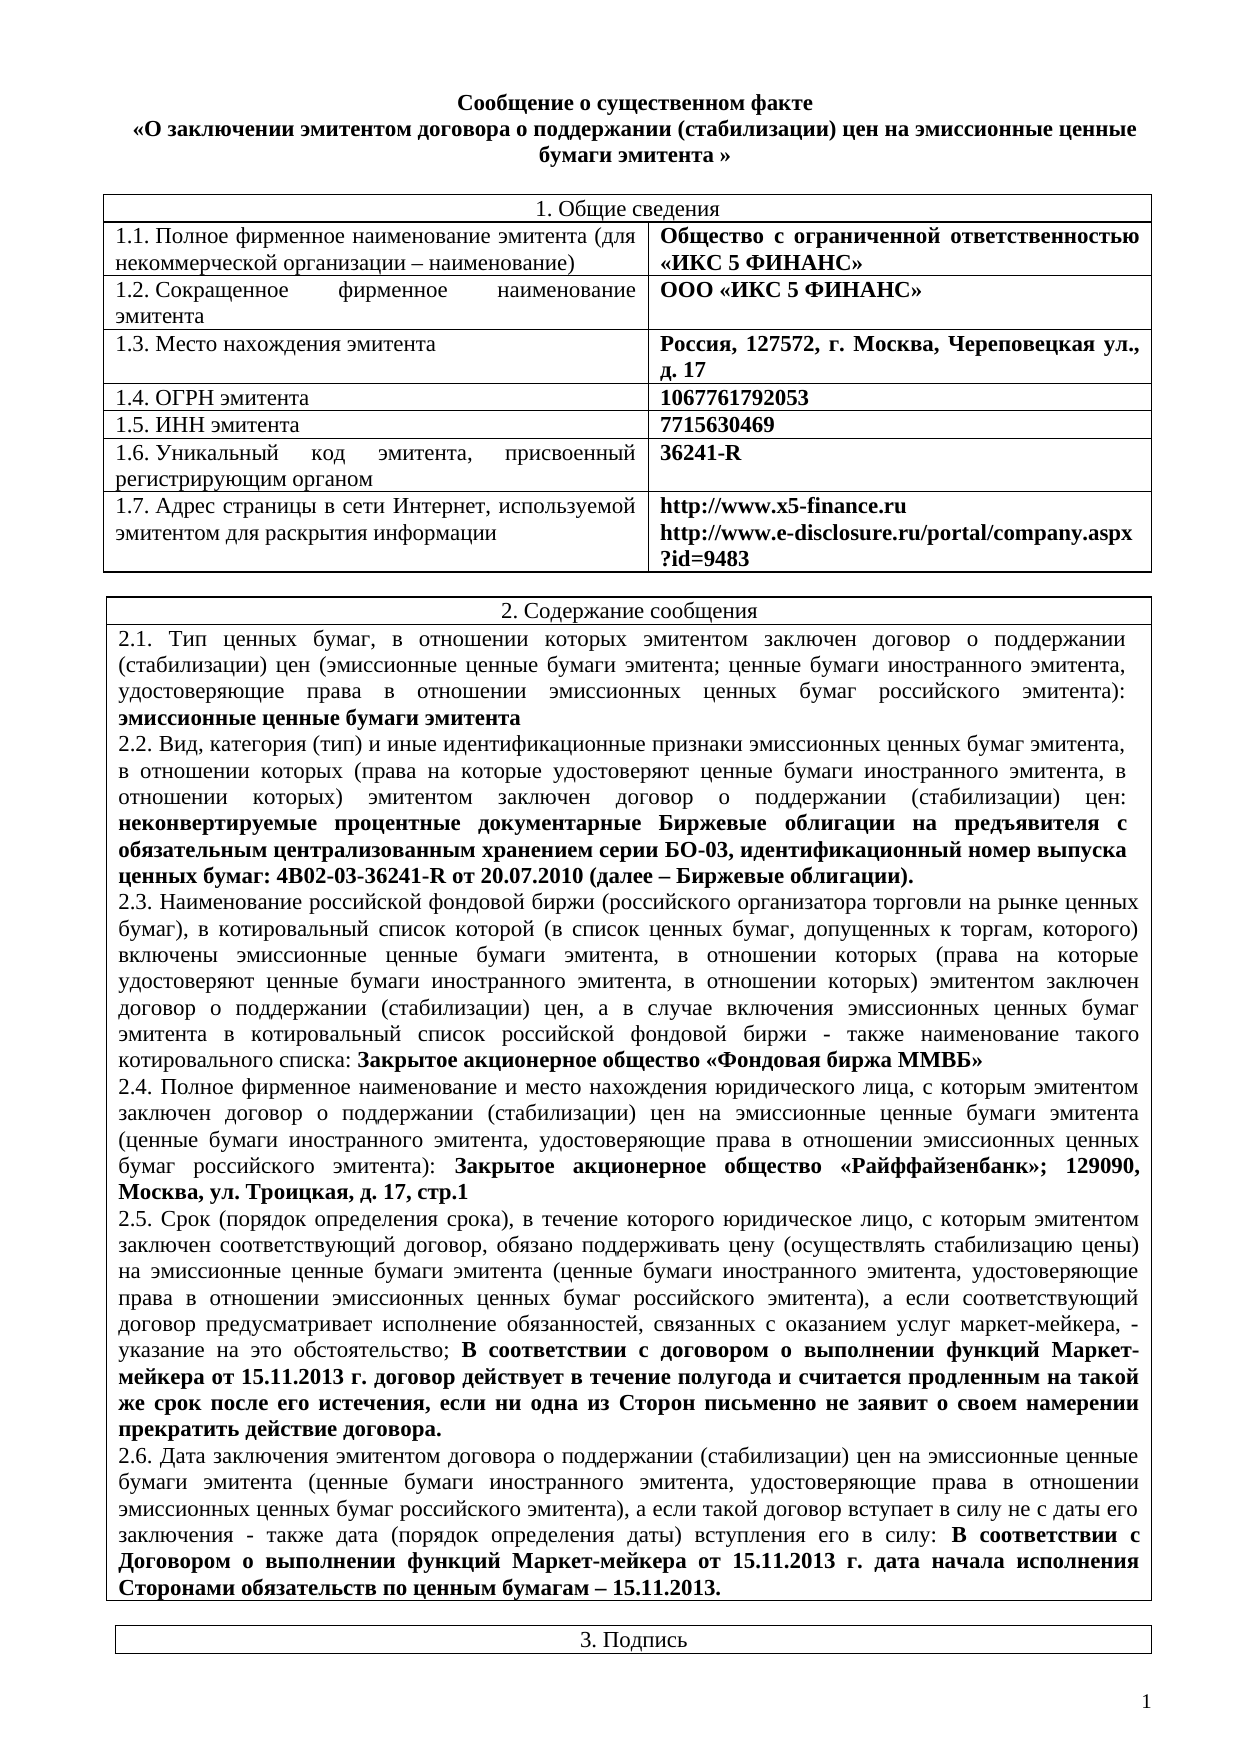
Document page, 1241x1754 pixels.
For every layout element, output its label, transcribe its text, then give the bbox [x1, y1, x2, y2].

table_cell Общество с ограниченной ответственностью «ИКС 5 ФИНАНС» [649, 223, 1151, 275]
table_cell 1.4. ОГРН эмитента [104, 384, 648, 410]
table_cell 1067761792053 [649, 384, 1151, 410]
table_cell 2.1. Тип ценных бумаг, в отношении которых эмитентом заключен договор о поддержании (стабилизации) цен (эмиссионные ценные бумаги эмитента; ценные бумаги иностранного эмитента, удостоверяющие права в отношении эмиссионных ценных бумаг российского эмитента): эмиссионные ценные бумаги эмитента 2.2. Вид, категория (тип) и иные идентификационные признаки эмиссионных ценных бумаг эмитента, в отношении которых (права на которые удостоверяют ценные бумаги иностранного эмитента, в отношении которых) эмитентом заключен договор о поддержании (стабилизации) цен: неконвертируемые процентные документарные Биржевые облигации на предъявителя с обязательным централизованным хранением серии БО-03, идентификационный номер выпуска ценных бумаг: 4B02-03-36241-R от 20.07.2010 (далее – Биржевые облигации). 2.3. Наименование российской фондовой биржи (российского организатора торговли на рынке ценных бумаг), в котировальный список которой (в список ценных бумаг, допущенных к торгам, которого) включены эмиссионные ценные бумаги эмитента, в отношении которых (права на которые удостоверяют ценные бумаги иностранного эмитента, в отношении которых) эмитентом заключен договор о поддержании (стабилизации) цен, а в случае включения эмиссионных ценных бумаг эмитента в котировальный список российской фондовой биржи - также наименование такого котировального списка: Закрытое акционерное общество «Фондовая биржа ММВБ» 2.4. Полное фирменное наименование и место нахождения юридического лица, с которым эмитентом заключен договор о поддержании (стабилизации) цен на эмиссионные ценные бумаги эмитента (ценные бумаги иностранного эмитента, удостоверяющие права в отношении эмиссионных ценных бумаг российского эмитента): Закрытое акционерное общество «Райффайзенбанк»; 129090, Москва, ул. Троицкая, д. 17, стр.1 2.5. Срок (порядок определения срока), в течение которого юридическое лицо, с которым эмитентом заключен соответствующий договор, обязано поддерживать цену (осуществлять стабилизацию цены) на эмиссионные ценные бумаги эмитента (ценные бумаги иностранного эмитента, удостоверяющие права в отношении эмиссионных ценных бумаг российского эмитента), а если соответствующий договор предусматривает исполнение обязанностей, связанных с оказанием услуг маркет-мейкера, - указание на это обстоятельство; В соответствии с договором о выполнении функций Маркет-мейкера от 15.11.2013 г. договор действует в течение полугода и считается продленным на такой же срок после его истечения, если ни одна из Сторон письменно не заявит о своем намерении прекратить действие договора. 2.6. Дата заключения эмитентом договора о поддержании (стабилизации) цен на эмиссионные ценные бумаги эмитента (ценные бумаги иностранного эмитента, удостоверяющие права в отношении эмиссионных ценных бумаг российского эмитента), а если такой договор вступает в силу не с даты его заключения - также дата (порядок определения даты) вступления его в силу: В соответствии с Договором о выполнении функций Маркет-мейкера от 15.11.2013 г. дата начала исполнения Сторонами обязательств по ценным бумагам – 15.11.2013. [107, 625, 1151, 1600]
table_cell 1.6. Уникальный код эмитента, присвоенный регистрирующим органом [104, 439, 648, 491]
table_cell 1.5. ИНН эмитента [104, 411, 648, 437]
table_cell 1.2. Сокращенное фирменное наименование эмитента [104, 276, 648, 329]
table_cell Россия, 127572, г. Москва, Череповецкая ул., д. 17 [649, 330, 1151, 383]
table_cell 1.7. Адрес страницы в сети Интернет, используемой эмитентом для раскрытия информации [104, 492, 648, 571]
table_header 1. Общие сведения [104, 195, 1151, 221]
table_header 3. Подпись [116, 1626, 1151, 1652]
table_cell 7715630469 [649, 411, 1151, 437]
table_cell 1.1. Полное фирменное наименование эмитента (для некоммерческой организации – наименование) [104, 223, 648, 275]
table_cell http://www.x5-finance.ru http://www.e-disclosure.ru/portal/company.aspx?id=9483 [649, 492, 1151, 571]
table_header 2. Содержание сообщения [107, 598, 1151, 624]
table_cell 36241-R [649, 439, 1151, 491]
table_cell ООО «ИКС 5 ФИНАНС» [649, 276, 1151, 329]
text «О заключении эмитентом договора о поддержании (стабилизации) цен на эмиссионные ценные бумаги эмитента » [118, 115, 1152, 168]
table_cell 1.3. Место нахождения эмитента [104, 330, 648, 383]
text Сообщение о существенном факте [118, 89, 1152, 115]
